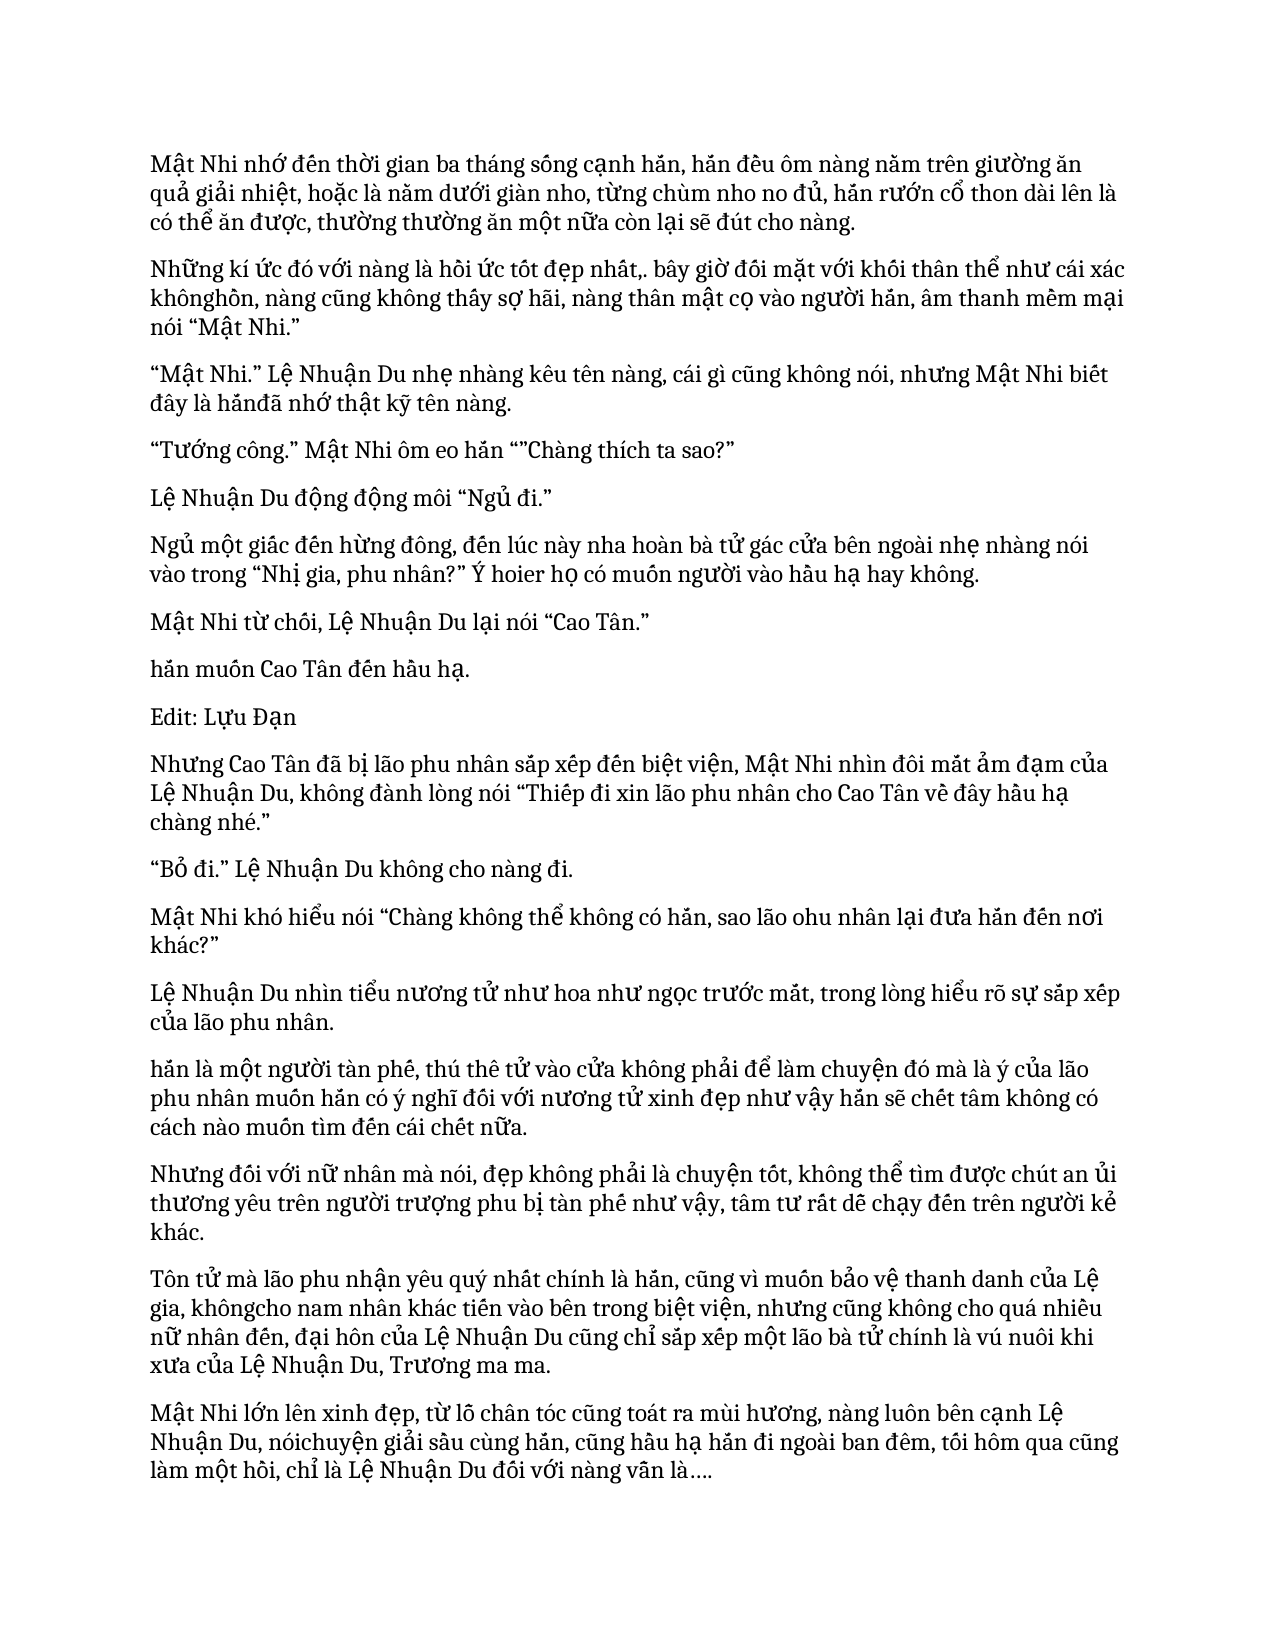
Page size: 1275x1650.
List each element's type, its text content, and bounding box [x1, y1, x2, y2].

text “Tướng công.” Mật Nhi ôm eo hắn “”Chàng thích ta sao?” [150, 436, 1125, 465]
text Mật Nhi khó hiểu nói “Chàng không thể không có hắn, sao lão ohu nhân lại đưa hắn đến nơi khác?” [150, 902, 1125, 960]
text hắn muốn Cao Tân đến hầu hạ. [150, 655, 1125, 684]
text Những kí ức đó với nàng là hồi ức tốt đẹp nhất,. bây giờ đối mặt với khối thân thể như cái xác khônghồn, nàng cũng không thấy sợ hãi, nàng thân mật cọ vào người hắn, âm thanh mềm mại nói “Mật Nhi.” [150, 255, 1125, 341]
text Lệ Nhuận Du động động môi “Ngủ đi.” [150, 484, 1125, 512]
text Edit: Lựu Đạn [150, 702, 1125, 731]
text Mật Nhi lớn lên xinh đẹp, từ lỗ chân tóc cũng toát ra mùi hương, nàng luôn bên cạnh Lệ Nhuận Du, nóichuyện giải sầu cùng hắn, cũng hầu hạ hắn đi ngoài ban đêm, tối hôm qua cũng làm một hồi, chỉ là Lệ Nhuận Du đối với nàng vẫn là…. [150, 1399, 1125, 1485]
text Ngủ một giấc đến hừng đông, đến lúc này nha hoàn bà tử gác cửa bên ngoài nhẹ nhàng nói vào trong “Nhị gia, phu nhân?” Ý hoier họ có muốn người vào hầu hạ hay không. [150, 531, 1125, 589]
text Mật Nhi nhớ đến thời gian ba tháng sống cạnh hắn, hắn đều ôm nàng nằm trên giường ăn quả giải nhiệt, hoặc là nằm dưới giàn nho, từng chùm nho no đủ, hắn rướn cổ thon dài lên là có thể ăn được, thường thường ăn một nữa còn lại sẽ đút cho nàng. [150, 150, 1125, 236]
text Mật Nhi từ chối, Lệ Nhuận Du lại nói “Cao Tân.” [150, 607, 1125, 636]
text “Mật Nhi.” Lệ Nhuận Du nhẹ nhàng kêu tên nàng, cái gì cũng không nói, nhưng Mật Nhi biết đây là hắnđã nhớ thật kỹ tên nàng. [150, 360, 1125, 417]
text Tôn tử mà lão phu nhận yêu quý nhất chính là hắn, cũng vì muốn bảo vệ thanh danh của Lệ gia, khôngcho nam nhân khác tiến vào bên trong biệt viện, nhưng cũng không cho quá nhiều nữ nhân đến, đại hôn của Lệ Nhuận Du cũng chỉ sắp xếp một lão bà tử chính là vú nuôi khi xưa của Lệ Nhuận Du, Trương ma ma. [150, 1265, 1125, 1380]
text hắn là một người tàn phế, thú thê tử vào cửa không phải để làm chuyện đó mà là ý của lão phu nhân muốn hắn có ý nghĩ đối với nương tử xinh đẹp như vậy hắn sẽ chết tâm không có cách nào muốn tìm đến cái chết nữa. [150, 1055, 1125, 1141]
text “Bỏ đi.” Lệ Nhuận Du không cho nàng đi. [150, 855, 1125, 884]
text Nhưng đối với nữ nhân mà nói, đẹp không phải là chuyện tốt, không thể tìm được chút an ủi thương yêu trên người trượng phu bị tàn phế như vậy, tâm tư rất dễ chạy đến trên người kẻ khác. [150, 1160, 1125, 1246]
text Lệ Nhuận Du nhìn tiểu nương tử như hoa như ngọc trước mắt, trong lòng hiểu rõ sự sắp xếp của lão phu nhân. [150, 979, 1125, 1036]
text Nhưng Cao Tân đã bị lão phu nhân sắp xếp đến biệt viện, Mật Nhi nhìn đôi mắt ảm đạm của Lệ Nhuận Du, không đành lòng nói “Thiếp đi xin lão phu nhân cho Cao Tân về đây hầu hạ chàng nhé.” [150, 750, 1125, 836]
